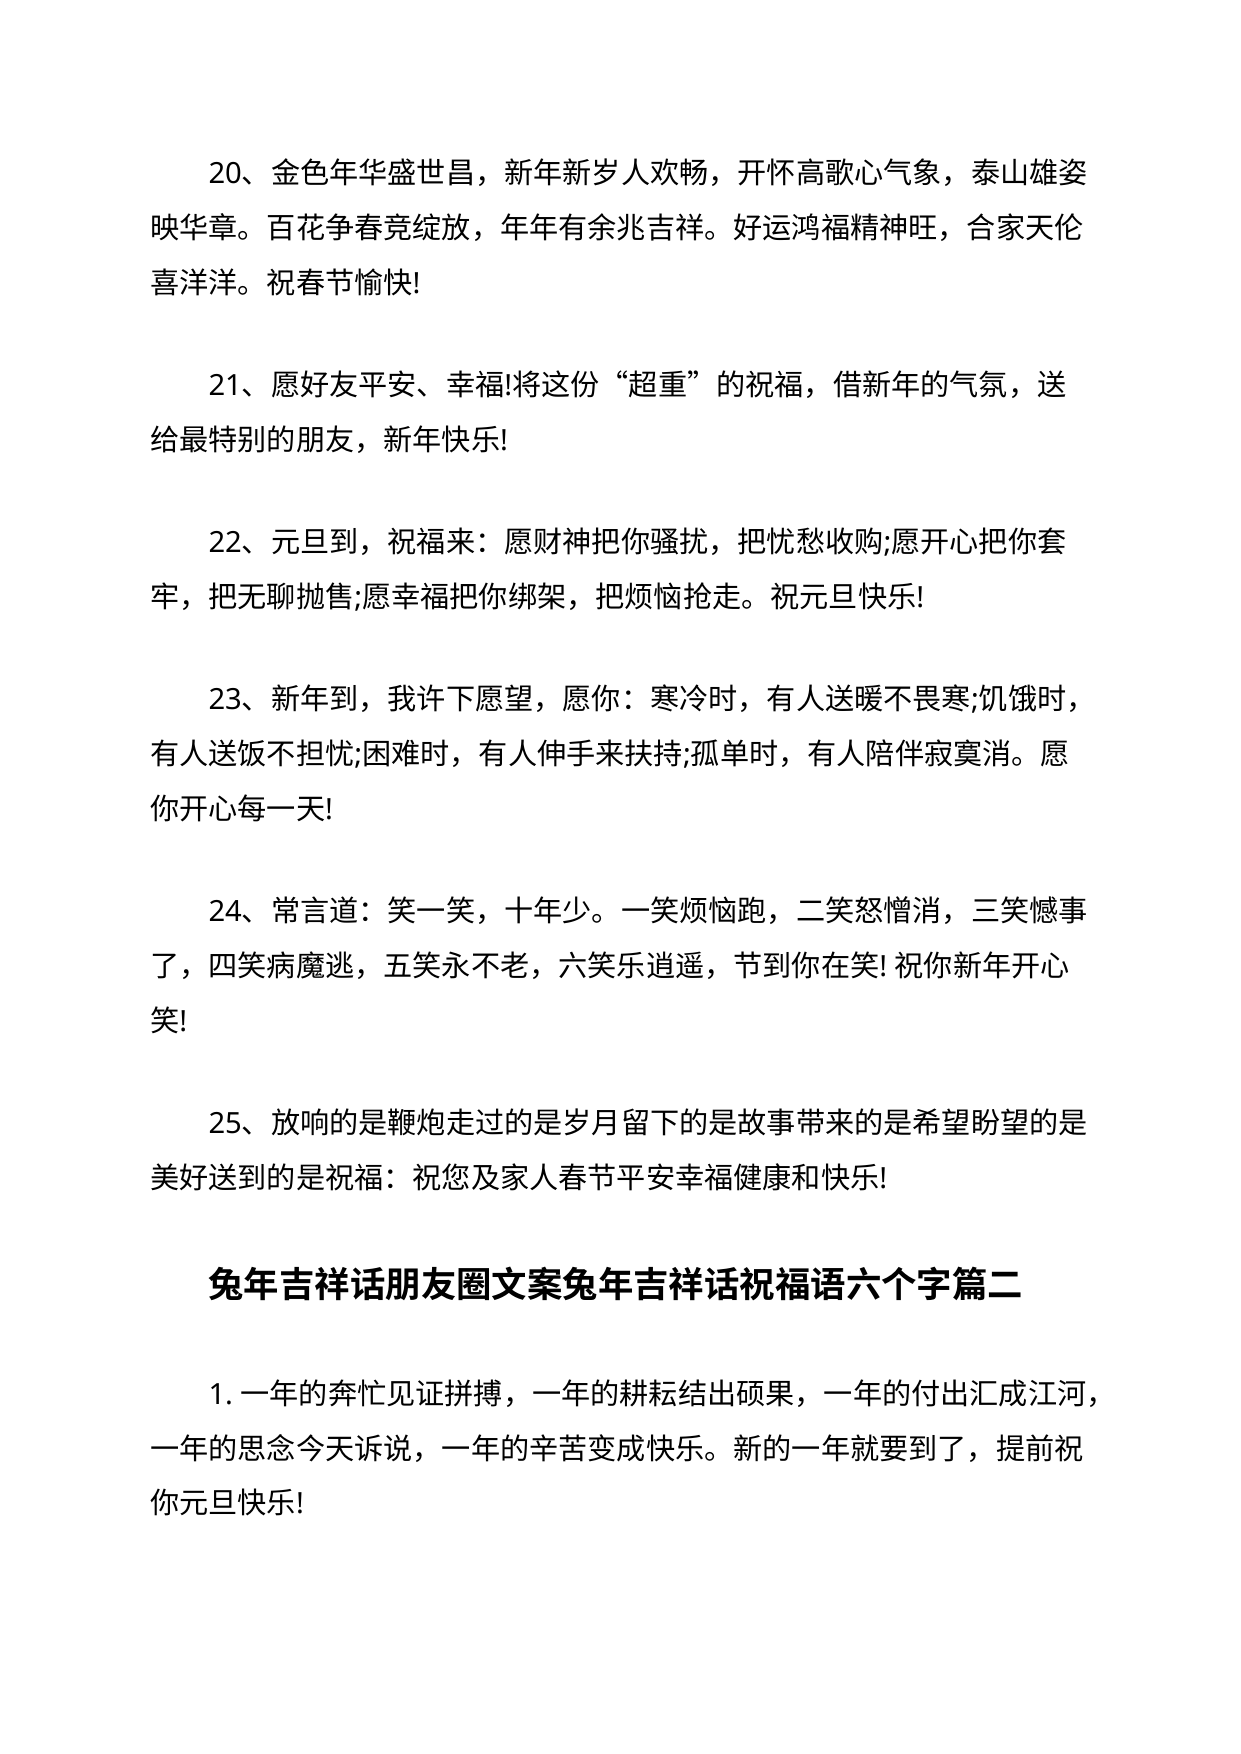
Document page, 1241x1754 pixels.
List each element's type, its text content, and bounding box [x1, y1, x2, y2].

text 21、愿好友平安、幸福!将这份“超重”的祝福，借新年的气氛，送给最特别的朋友，新年快乐! [150, 362, 1090, 459]
text 23、新年到，我许下愿望，愿你：寒冷时，有人送暖不畏寒;饥饿时，有人送饭不担忧;困难时，有人伸手来扶持;孤单时，有人陪伴寂寞消。愿你开心每一天! [150, 676, 1090, 828]
text 25、放响的是鞭炮走过的是岁月留下的是故事带来的是希望盼望的是美好送到的是祝福：祝您及家人春节平安幸福健康和快乐! [150, 1100, 1090, 1197]
text 1. 一年的奔忙见证拼搏，一年的耕耘结出硕果，一年的付出汇成江河，一年的思念今天诉说，一年的辛苦变成快乐。新的一年就要到了，提前祝你元旦快乐! [150, 1370, 1090, 1522]
text 兔年吉祥话朋友圈文案兔年吉祥话祝福语六个字篇二 [150, 1257, 1090, 1308]
text 22、元旦到，祝福来：愿财神把你骚扰，把忧愁收购;愿开心把你套牢，把无聊抛售;愿幸福把你绑架，把烦恼抢走。祝元旦快乐! [150, 519, 1090, 616]
text 24、常言道：笑一笑，十年少。一笑烦恼跑，二笑怒憎消，三笑憾事了，四笑病魔逃，五笑永不老，六笑乐逍遥，节到你在笑! 祝你新年开心笑! [150, 888, 1090, 1040]
text 20、金色年华盛世昌，新年新岁人欢畅，开怀高歌心气象，泰山雄姿映华章。百花争春竞绽放，年年有余兆吉祥。好运鸿福精神旺，合家天伦喜洋洋。祝春节愉快! [150, 150, 1090, 302]
